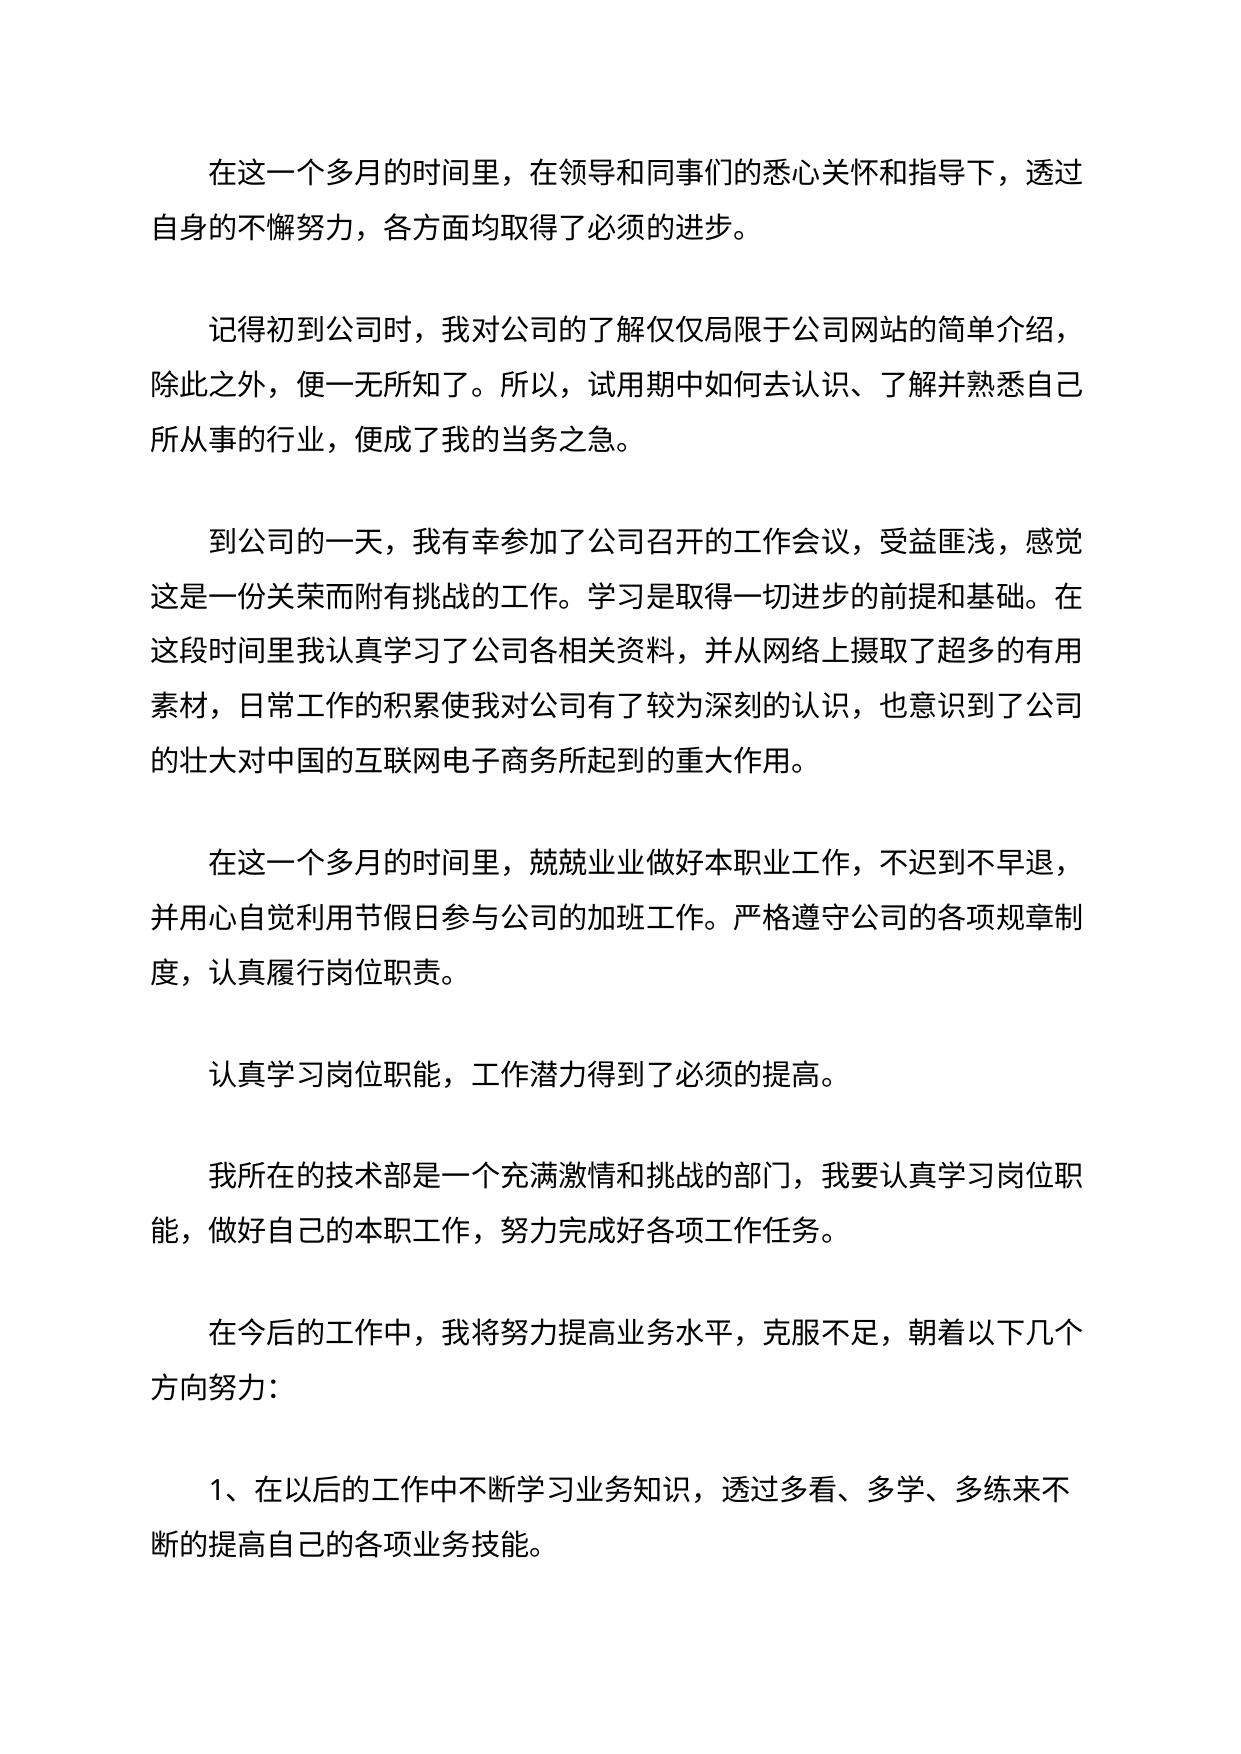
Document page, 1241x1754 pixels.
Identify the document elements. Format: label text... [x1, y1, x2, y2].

text 认真学习岗位职能，工作潜力得到了必须的提高。 [150, 1051, 1090, 1093]
text 在这一个多月的时间里，在领导和同事们的悉心关怀和指导下，透过自身的不懈努力，各方面均取得了必须的进步。 [150, 150, 1090, 247]
text 记得初到公司时，我对公司的了解仅仅局限于公司网站的简单介绍，除此之外，便一无所知了。所以，试用期中如何去认识、了解并熟悉自己所从事的行业，便成了我的当务之急。 [150, 307, 1090, 459]
text 在这一个多月的时间里，兢兢业业做好本职业工作，不迟到不早退，并用心自觉利用节假日参与公司的加班工作。严格遵守公司的各项规章制度，认真履行岗位职责。 [150, 839, 1090, 992]
text 1、在以后的工作中不断学习业务知识，透过多看、多学、多练来不断的提高自己的各项业务技能。 [150, 1466, 1090, 1563]
text 到公司的一天，我有幸参加了公司召开的工作会议，受益匪浅，感觉这是一份关荣而附有挑战的工作。学习是取得一切进步的前提和基础。在这段时间里我认真学习了公司各相关资料，并从网络上摄取了超多的有用素材，日常工作的积累使我对公司有了较为深刻的认识，也意识到了公司的壮大对中国的互联网电子商务所起到的重大作用。 [150, 518, 1090, 780]
text 在今后的工作中，我将努力提高业务水平，克服不足，朝着以下几个方向努力： [150, 1309, 1090, 1407]
text 我所在的技术部是一个充满激情和挑战的部门，我要认真学习岗位职能，做好自己的本职工作，努力完成好各项工作任务。 [150, 1153, 1090, 1250]
